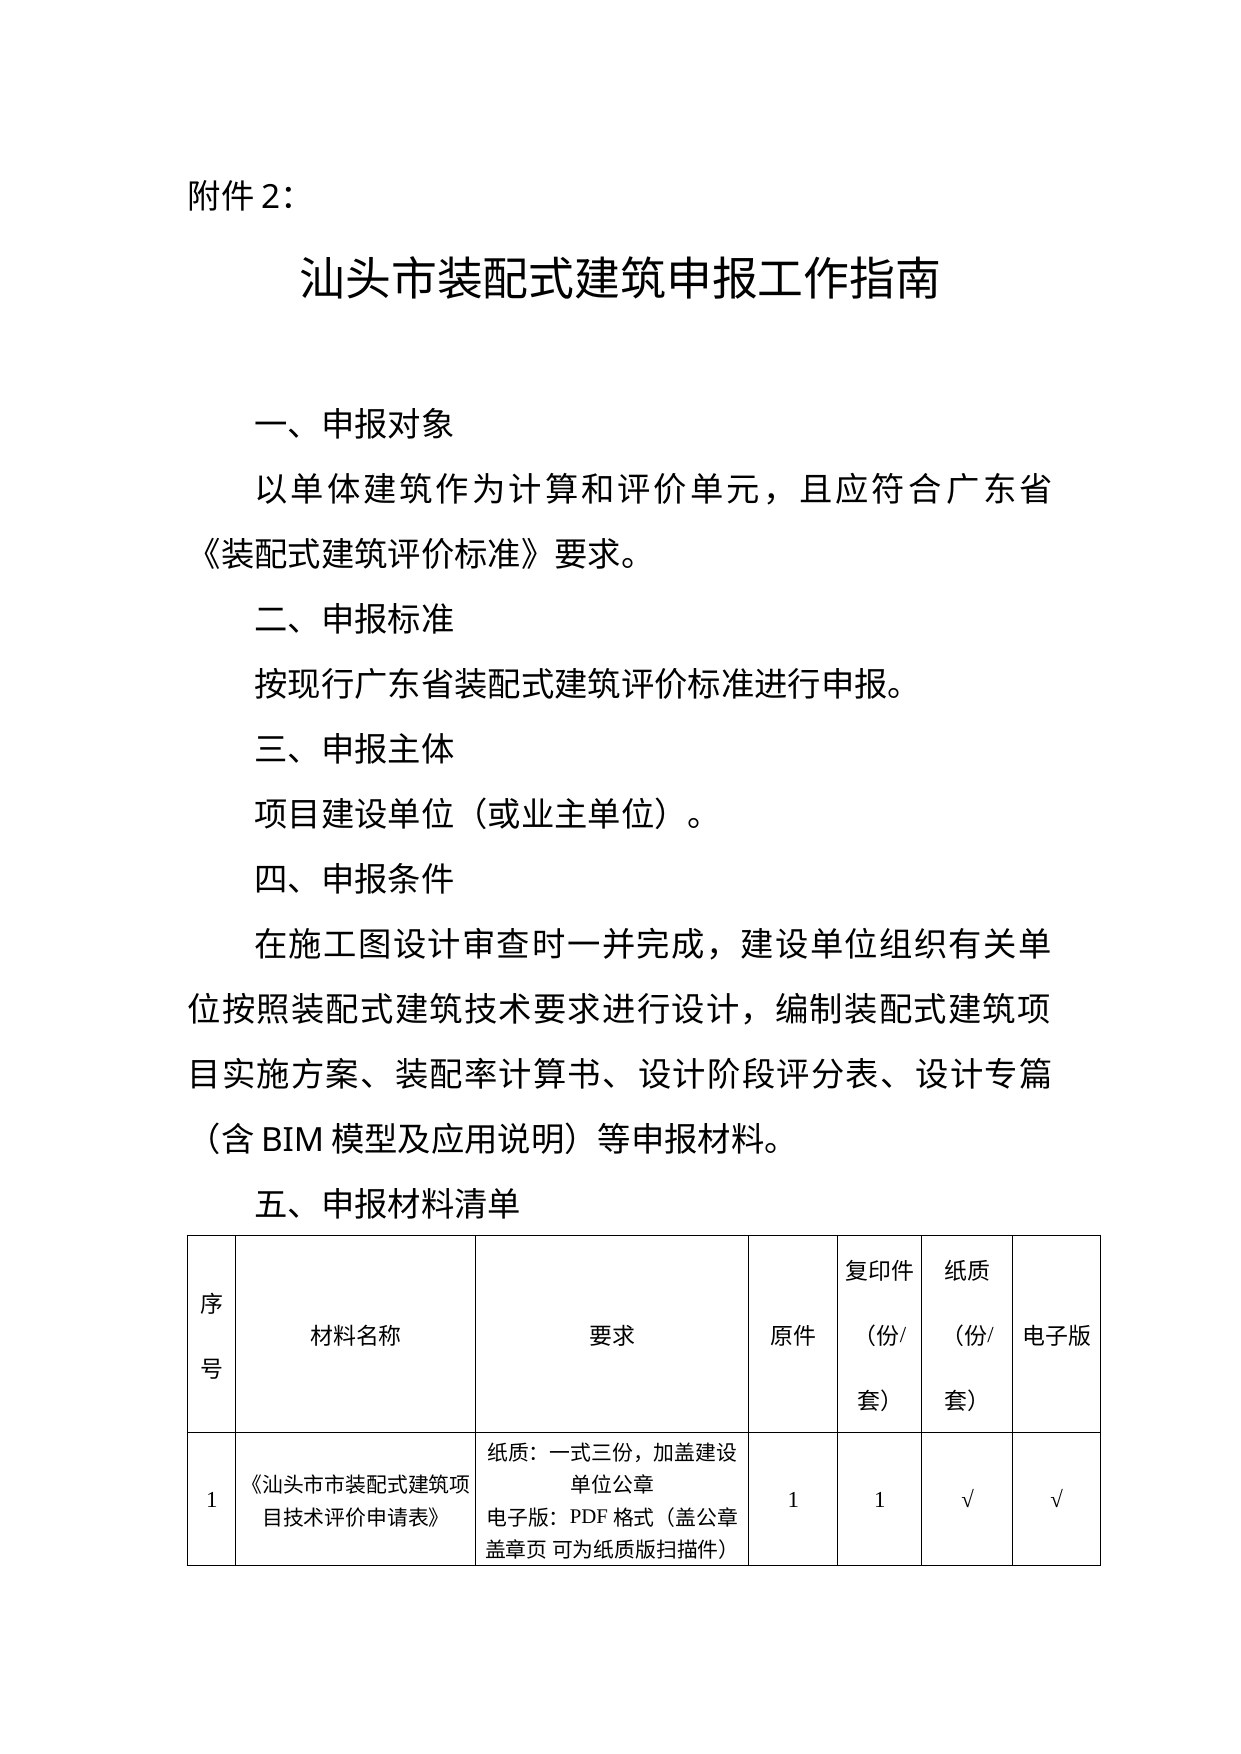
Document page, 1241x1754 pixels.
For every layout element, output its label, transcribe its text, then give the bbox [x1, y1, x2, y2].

text 汕头市装配式建筑申报工作指南 [187, 227, 1053, 324]
text 二、申报标准 [187, 584, 1053, 649]
table_cell 《汕头市市装配式建筑项目技术评价申请表》 [236, 1433, 475, 1565]
table_cell √ [1013, 1433, 1100, 1565]
table_header 材料名称 [236, 1236, 475, 1432]
text 附件2： [187, 162, 1053, 227]
table_header 原件 [749, 1236, 837, 1432]
table_cell 1 [838, 1433, 921, 1565]
table_cell 纸质：一式三份，加盖建设单位公章 电子版：PDF 格式（盖公章 盖章页 可为纸质版扫描件） [476, 1433, 748, 1565]
table_header 纸质 （份/套） [922, 1236, 1012, 1432]
text 三、申报主体 [187, 714, 1053, 779]
text 一、申报对象 [187, 389, 1053, 454]
table_header 电子版 [1013, 1236, 1100, 1432]
text 以单体建筑作为计算和评价单元，且应符合广东省《装配式建筑评价标准》要求。 [187, 454, 1053, 584]
text 四、申报条件 [187, 844, 1053, 909]
table_header 复印件 （份/套） [838, 1236, 921, 1432]
text 项目建设单位（或业主单位）。 [187, 779, 1053, 844]
table_header 要求 [476, 1236, 748, 1432]
table_cell 1 [749, 1433, 837, 1565]
text 五、申报材料清单 [187, 1169, 1053, 1234]
table_cell √ [922, 1433, 1012, 1565]
table_header 序号 [188, 1236, 235, 1432]
text 按现行广东省装配式建筑评价标准进行申报。 [187, 649, 1053, 714]
table_cell 1 [188, 1433, 235, 1565]
text 在施工图设计审查时一并完成，建设单位组织有关单位按照装配式建筑技术要求进行设计，编制装配式建筑项目实施方案、装配率计算书、设计阶段评分表、设计专篇（含BIM模型及应用说明）等申报材料。 [187, 909, 1053, 1169]
